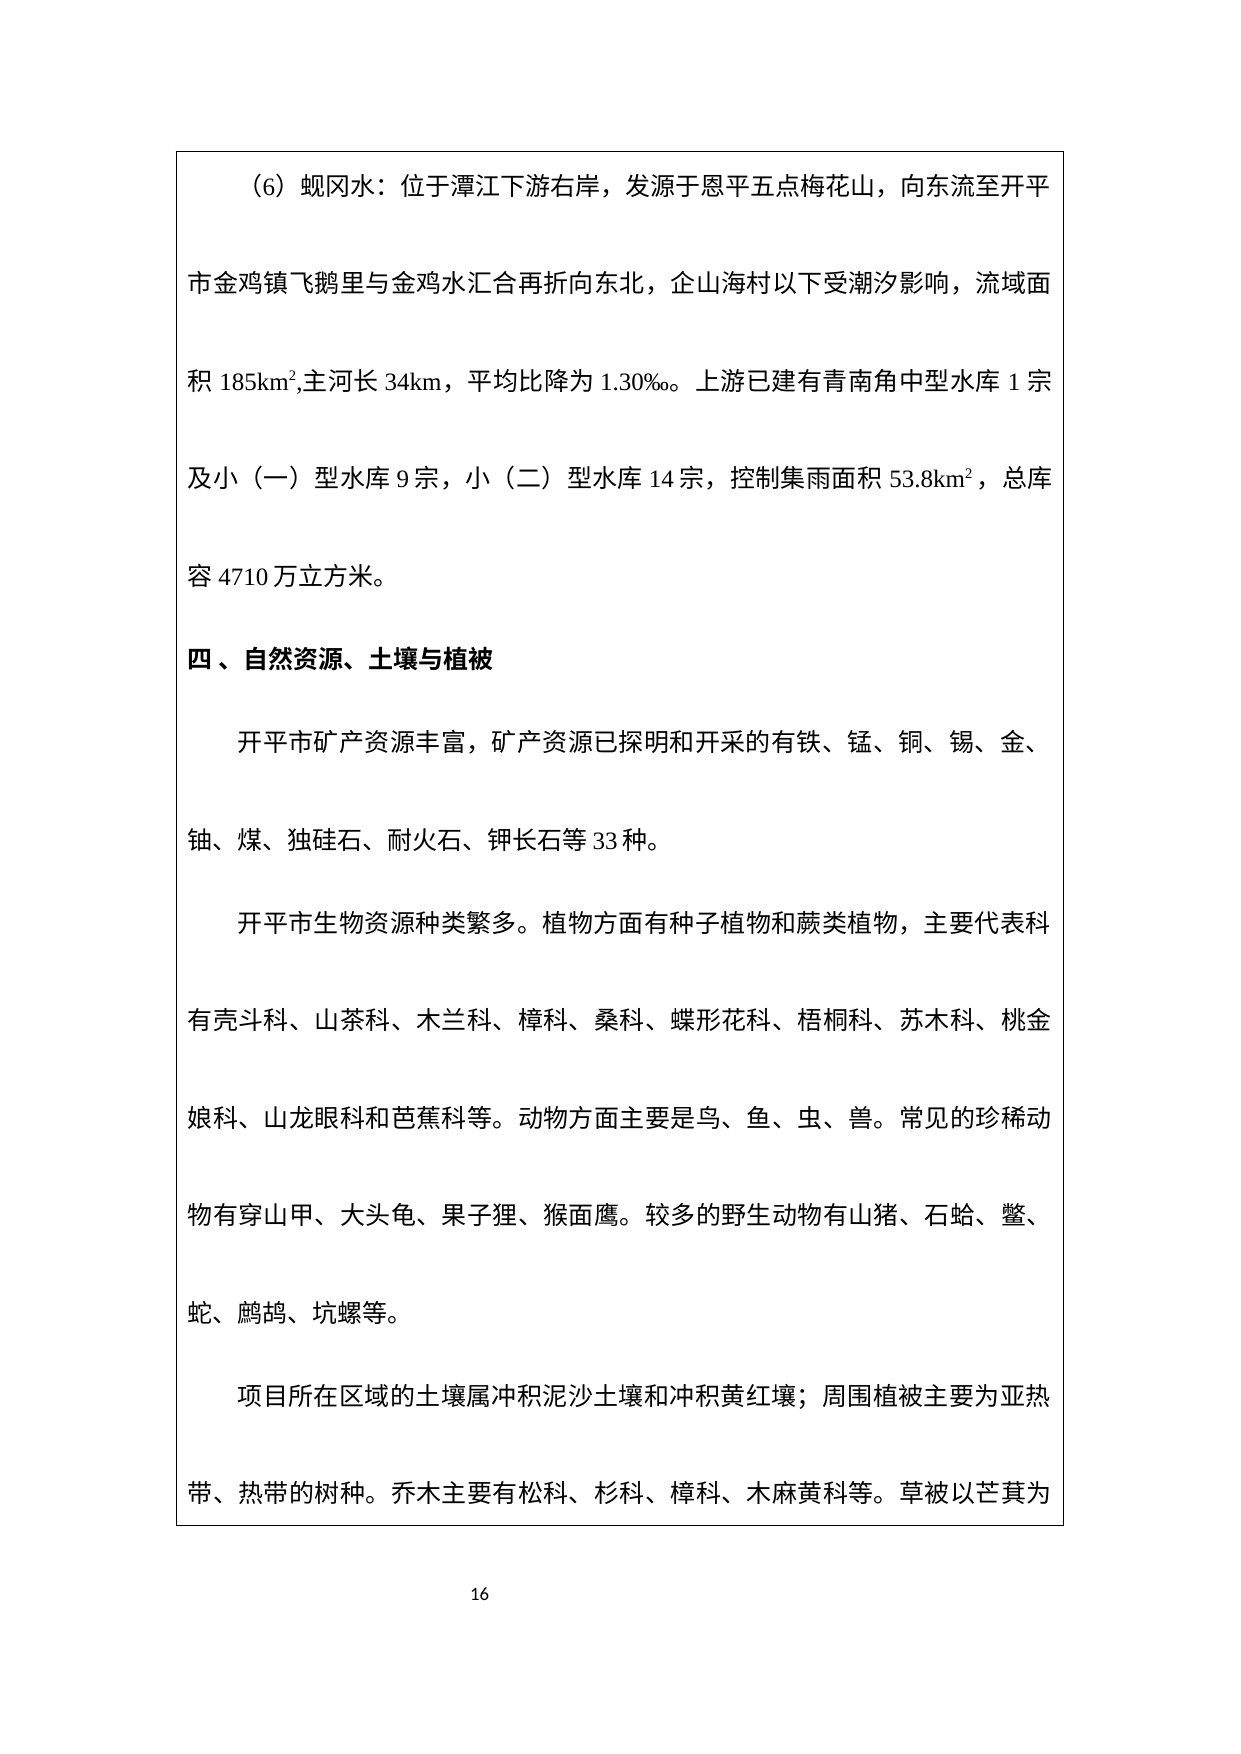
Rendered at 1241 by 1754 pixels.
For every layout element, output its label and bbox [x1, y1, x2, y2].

table_header [177, 152, 1063, 1524]
